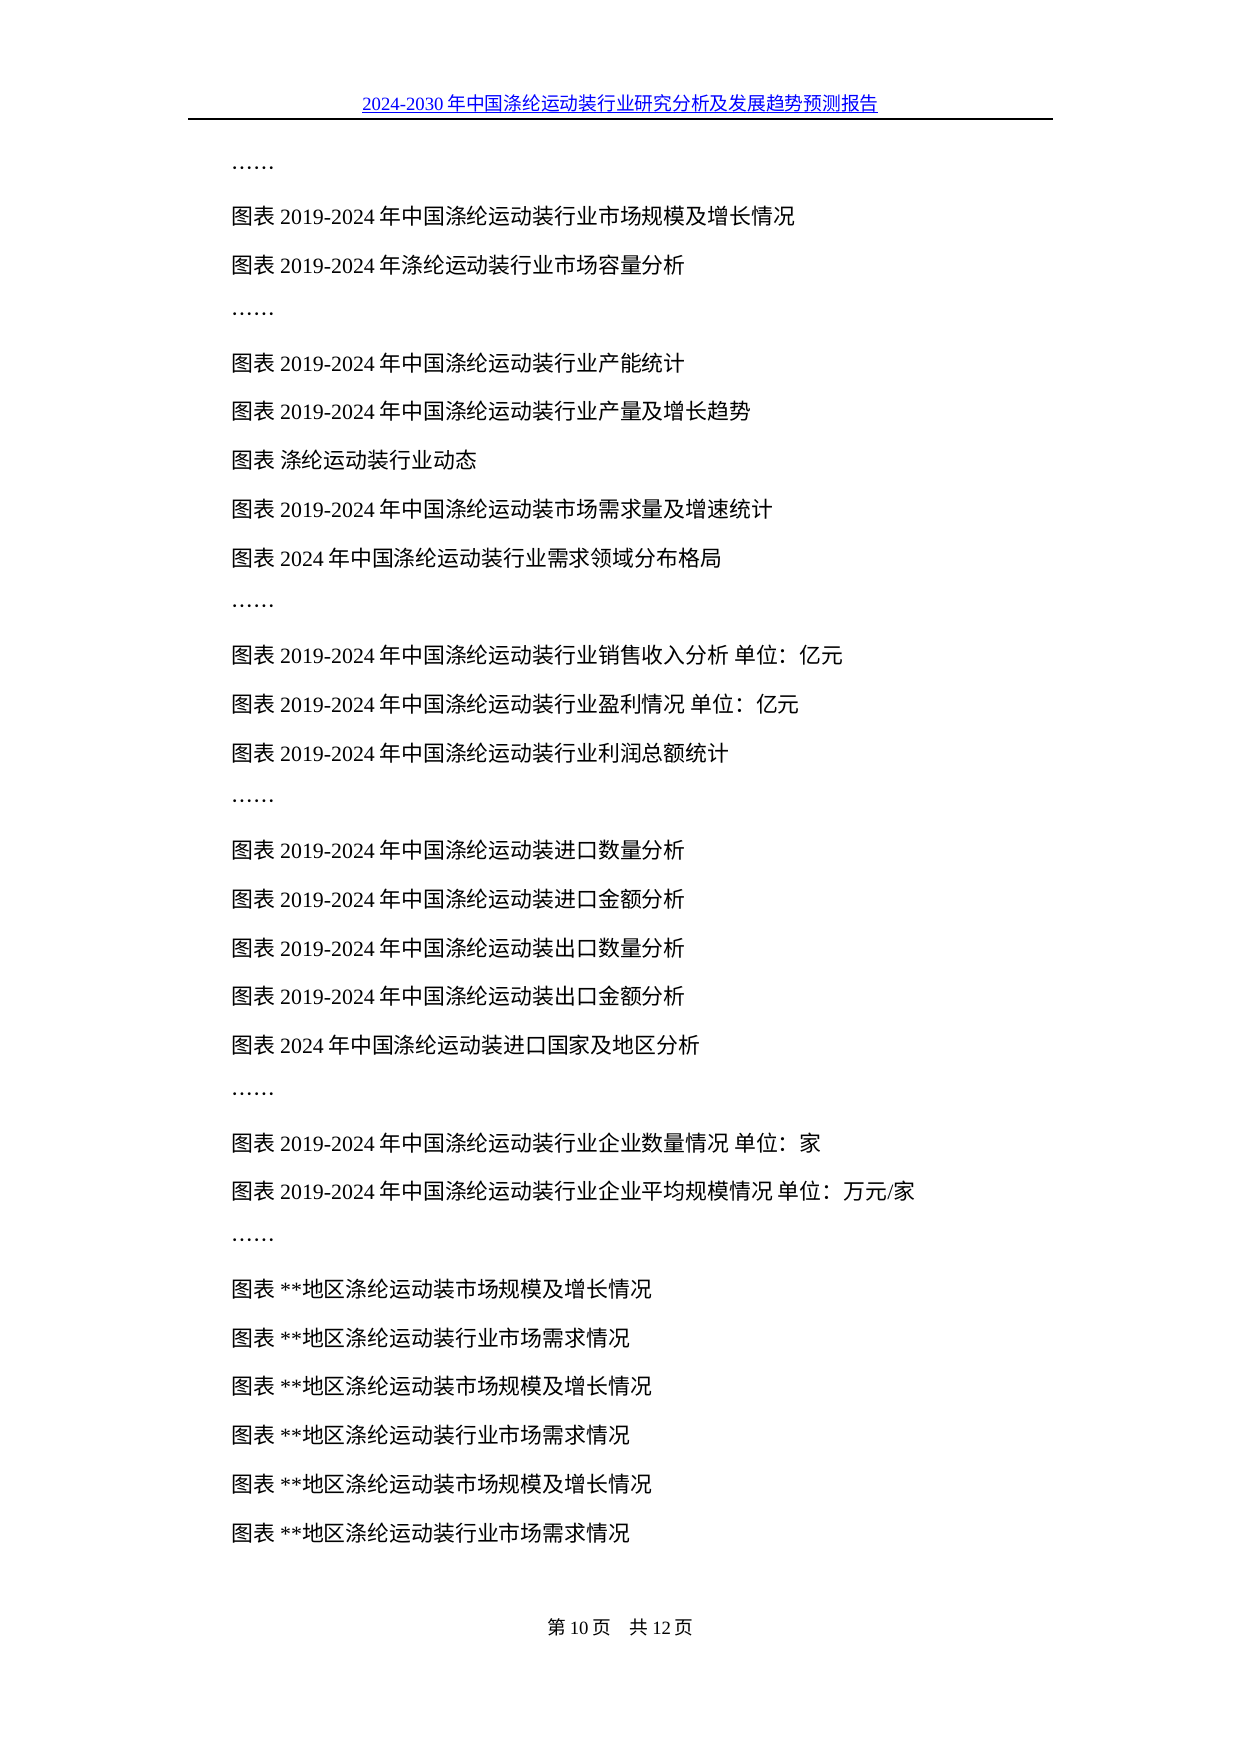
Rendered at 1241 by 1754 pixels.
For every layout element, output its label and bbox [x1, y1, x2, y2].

text [187, 150, 1053, 1548]
